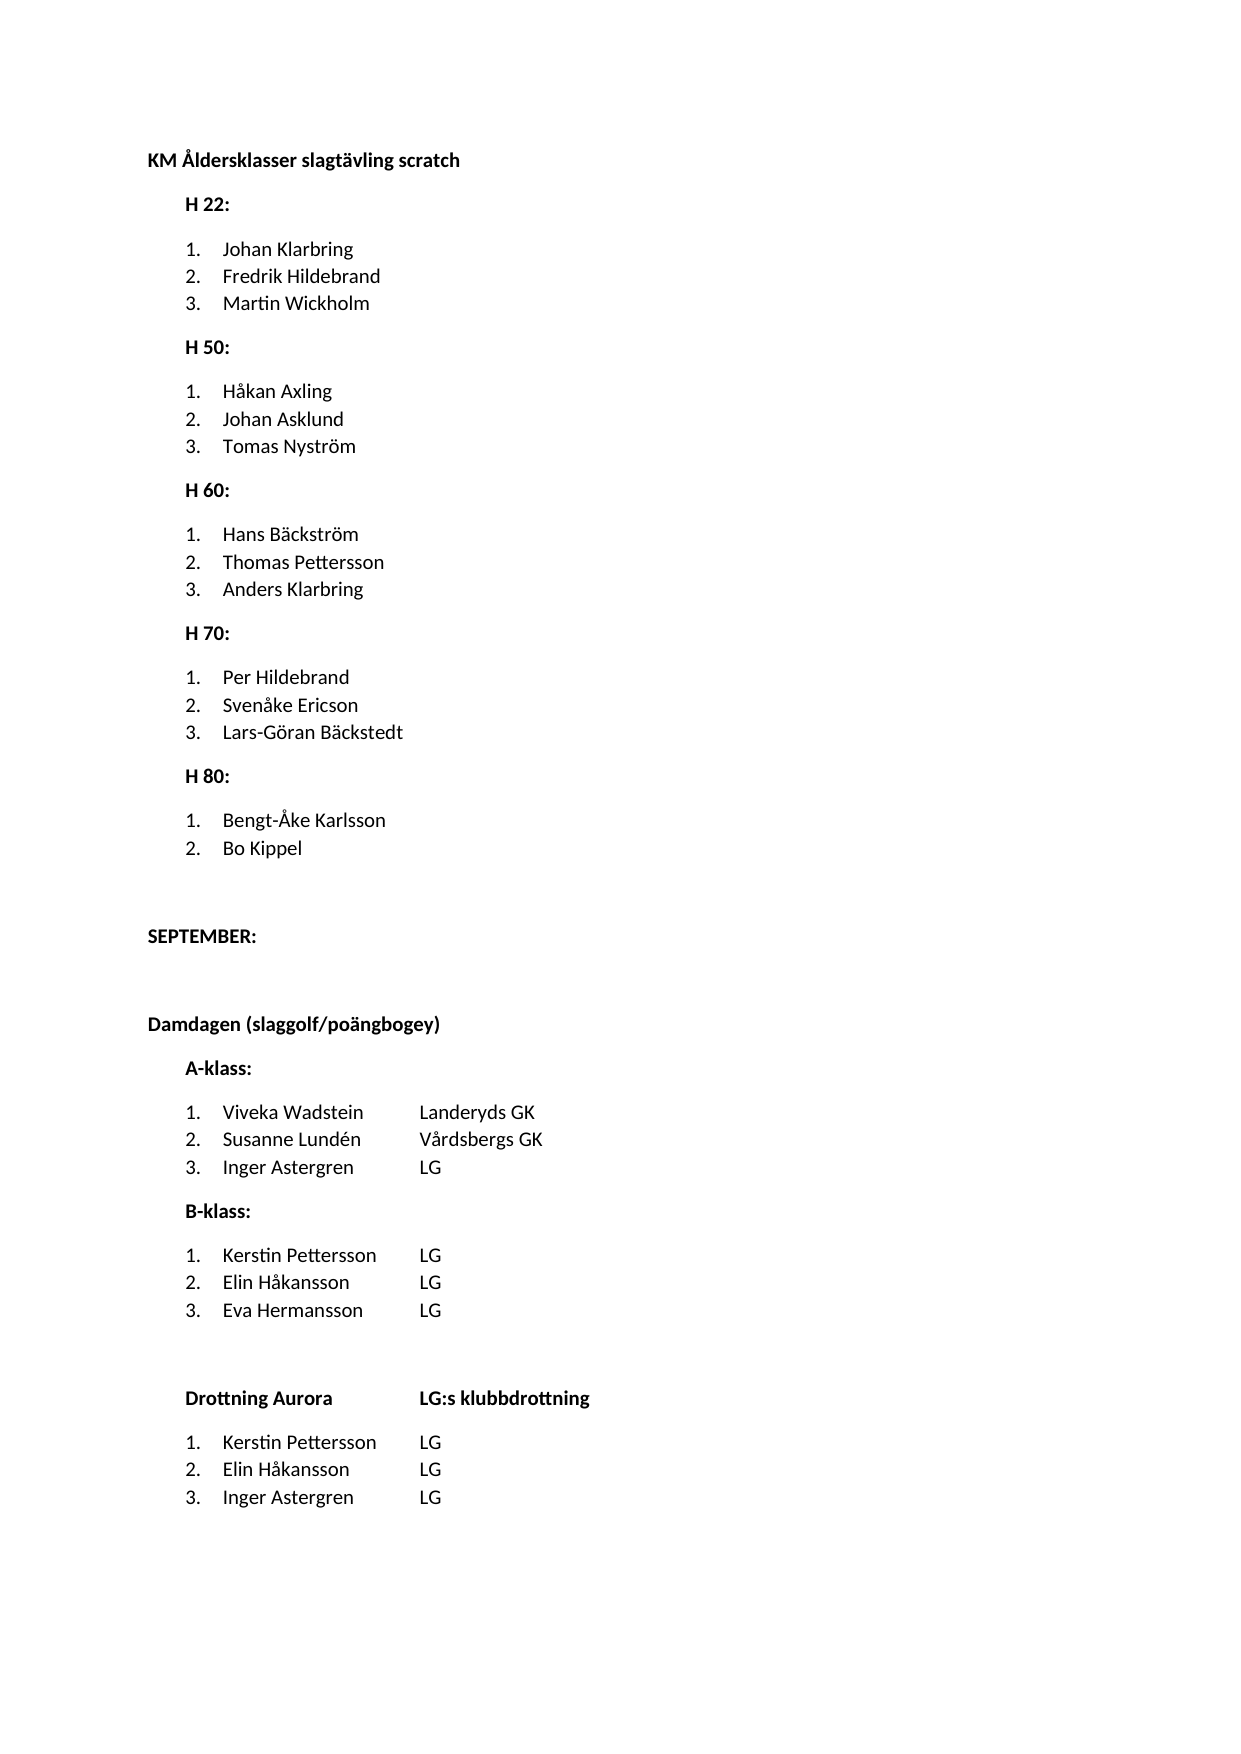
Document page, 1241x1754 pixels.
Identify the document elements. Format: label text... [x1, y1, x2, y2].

list Elin Håkansson LG [185, 1269, 1093, 1295]
list Martin Wickholm [185, 291, 1093, 316]
list Inger Astergren LG [185, 1484, 1093, 1509]
text H 60: [185, 477, 1093, 503]
list Tomas Nyström [185, 433, 1093, 459]
list Bo Kippel [185, 835, 1093, 860]
list Kerstin Pettersson LG [185, 1429, 1093, 1454]
list Eva Hermansson LG [185, 1297, 1093, 1322]
list Johan Klarbring [185, 236, 1093, 261]
list Johan Asklund [185, 406, 1093, 431]
text A-klass: [185, 1055, 1093, 1081]
text H 80: [185, 763, 1093, 789]
text KM Åldersklasser slagtävling scratch [148, 148, 1093, 173]
text H 70: [185, 620, 1093, 646]
list Inger Astergren LG [185, 1154, 1093, 1179]
list Bengt-Åke Karlsson [185, 807, 1093, 833]
list Per Hildebrand [185, 664, 1093, 690]
list Lars-Göran Bäckstedt [185, 719, 1093, 745]
list Svenåke Ericson [185, 692, 1093, 717]
text Damdagen (slaggolf/poängbogey) [148, 1011, 1093, 1036]
list Thomas Pettersson [185, 549, 1093, 574]
list Hans Bäckström [185, 522, 1093, 547]
text H 50: [185, 334, 1093, 360]
list Anders Klarbring [185, 576, 1093, 602]
list Håkan Axling [185, 379, 1093, 404]
text H 22: [148, 192, 1093, 217]
list Fredrik Hildebrand [185, 263, 1093, 288]
list Viveka Wadstein Landeryds GK [185, 1099, 1093, 1124]
list Kerstin Pettersson LG [185, 1242, 1093, 1267]
text Drottning Aurora LG:s klubbdrottning [185, 1385, 1093, 1410]
list Susanne Lundén Vårdsbergs GK [185, 1127, 1093, 1152]
text SEPTEMBER: [148, 923, 1093, 948]
list Elin Håkansson LG [185, 1456, 1093, 1482]
text B-klass: [185, 1198, 1093, 1223]
